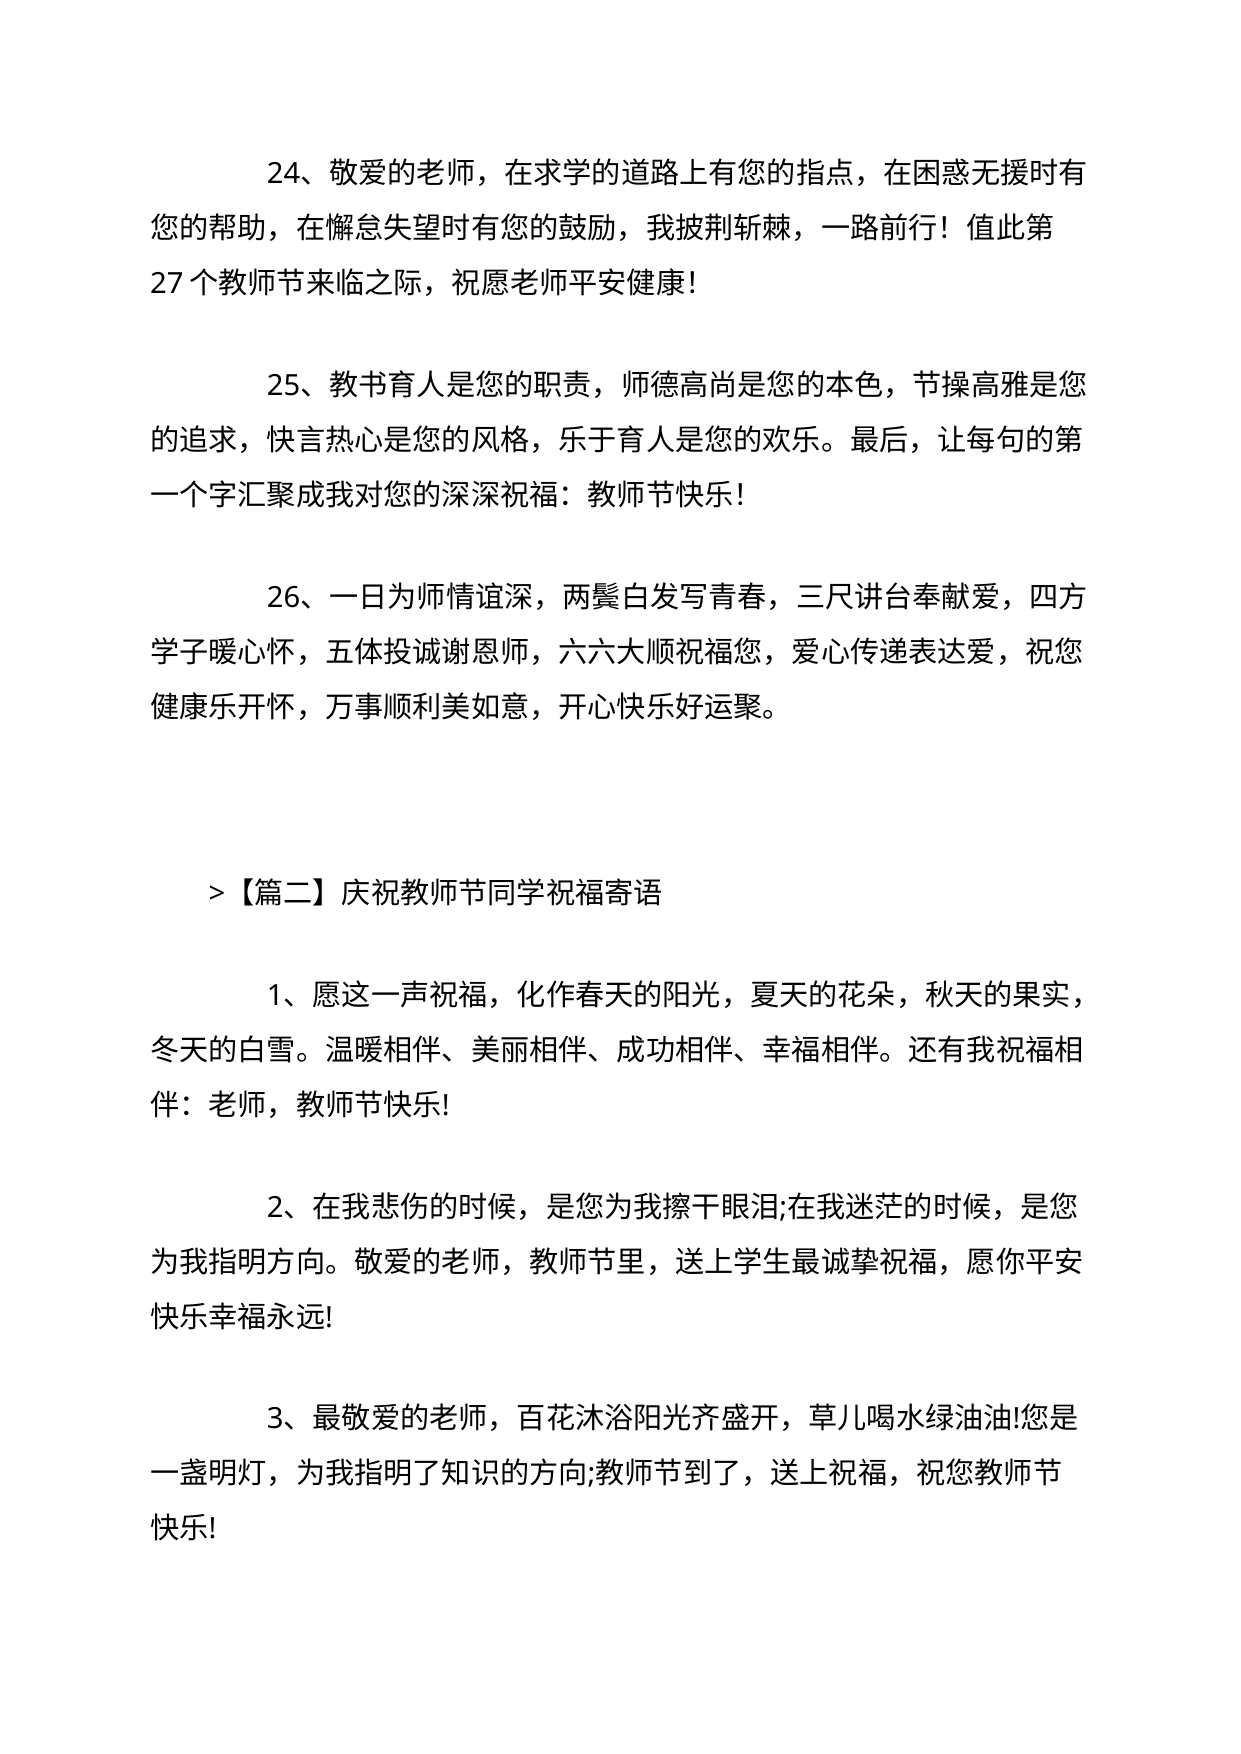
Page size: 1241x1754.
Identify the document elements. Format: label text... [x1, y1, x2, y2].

text 1、愿这一声祝福，化作春天的阳光，夏天的花朵，秋天的果实，冬天的白雪。温暖相伴、美丽相伴、成功相伴、幸福相伴。还有我祝福相伴：老师，教师节快乐! [150, 971, 1090, 1124]
text 2、在我悲伤的时候，是您为我擦干眼泪;在我迷茫的时候，是您为我指明方向。敬爱的老师，教师节里，送上学生最诚挚祝福，愿你平安快乐幸福永远! [150, 1183, 1090, 1336]
text 25、教书育人是您的职责，师德高尚是您的本色，节操高雅是您的追求，快言热心是您的风格，乐于育人是您的欢乐。最后，让每句的第一个字汇聚成我对您的深深祝福：教师节快乐！ [150, 362, 1090, 514]
text 26、一日为师情谊深，两鬓白发写青春，三尺讲台奉献爱，四方学子暖心怀，五体投诚谢恩师，六六大顺祝福您，爱心传递表达爱，祝您健康乐开怀，万事顺利美如意，开心快乐好运聚。 [150, 573, 1090, 726]
text 24、敬爱的老师，在求学的道路上有您的指点，在困惑无援时有您的帮助，在懈怠失望时有您的鼓励，我披荆斩棘，一路前行！值此第27个教师节来临之际，祝愿老师平安健康！ [150, 150, 1090, 302]
text >【篇二】庆祝教师节同学祝福寄语 [150, 869, 1090, 912]
text 3、最敬爱的老师，百花沐浴阳光齐盛开，草儿喝水绿油油!您是一盏明灯，为我指明了知识的方向;教师节到了，送上祝福，祝您教师节快乐! [150, 1395, 1090, 1547]
